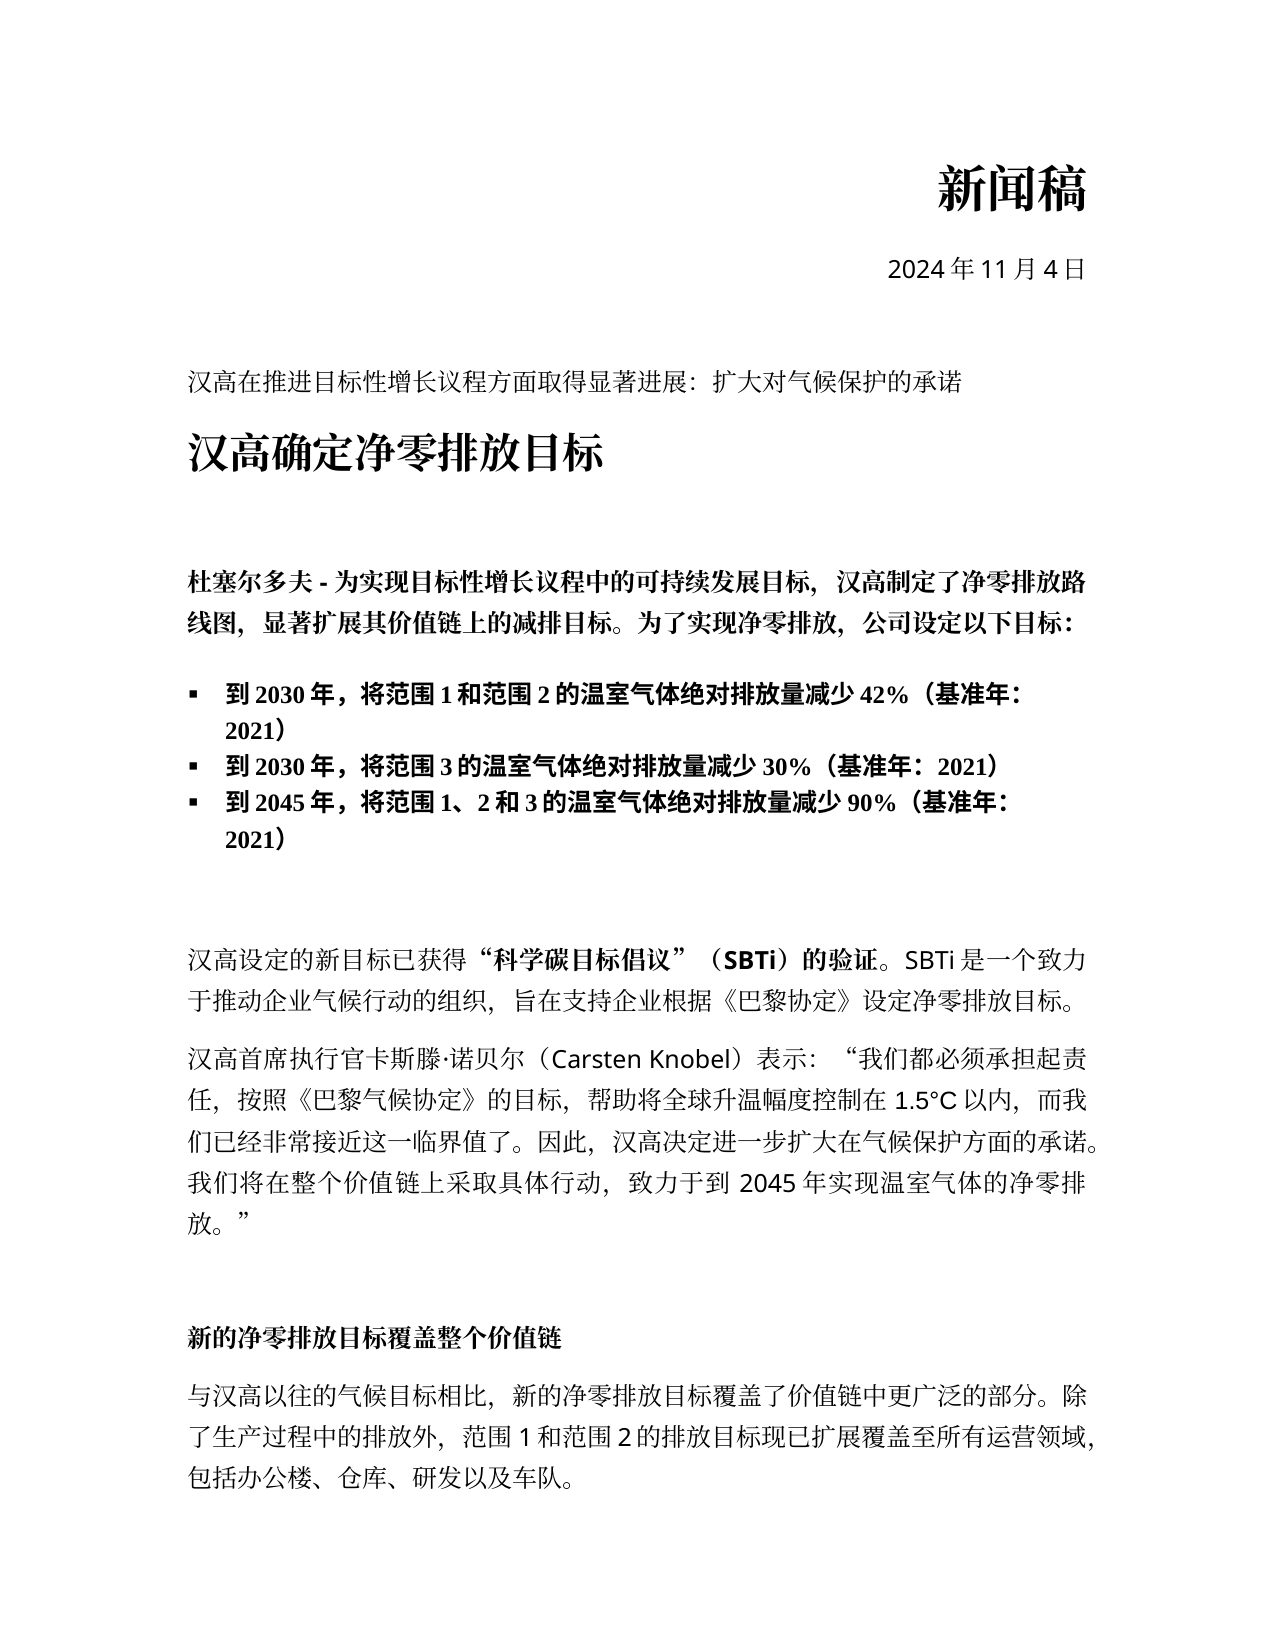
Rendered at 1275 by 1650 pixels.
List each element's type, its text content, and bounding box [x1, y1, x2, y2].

text 新的净零排放目标覆盖整个价值链 [187, 1319, 1087, 1354]
text 汉高设定的新目标已获得“科学碳目标倡议”（SBTi）的验证。SBTi是一个致力于推动企业气候行动的组织，旨在支持企业根据《巴黎协定》设定净零排放目标。 [187, 940, 1087, 1018]
text 2024年11月4日 [187, 249, 1087, 285]
text 汉高在推进目标性增长议程方面取得显著进展：扩大对气候保护的承诺 [187, 363, 1087, 399]
text 汉高确定净零排放目标 [187, 421, 1087, 481]
list 到2045年，将范围1、2和3的温室气体绝对排放量减少90%（基准年：2021） [187, 783, 1087, 855]
list 到2030年，将范围1和范围2的温室气体绝对排放量减少42%（基准年：2021） [187, 674, 1087, 747]
list 到2030年，将范围3的温室气体绝对排放量减少30%（基准年：2021） [187, 747, 1087, 783]
text 与汉高以往的气候目标相比，新的净零排放目标覆盖了价值链中更广泛的部分。除了生产过程中的排放外，范围1和范围2的排放目标现已扩展覆盖至所有运营领域，包括办公楼、仓库、研发以及车队。 [187, 1377, 1087, 1495]
text 汉高首席执行官卡斯滕·诺贝尔（Carsten Knobel）表示：“我们都必须承担起责任，按照《巴黎气候协定》的目标，帮助将全球升温幅度控制在1.5°C以内，而我们已经非常接近这一临界值了。因此，汉高决定进一步扩大在气候保护方面的承诺。我们将在整个价值链上采取具体行动，致力于到2045年实现温室气体的净零排放。” [187, 1040, 1087, 1241]
text 新闻稿 [187, 150, 1087, 222]
text 杜塞尔多夫 - 为实现目标性增长议程中的可持续发展目标，汉高制定了净零排放路线图，显著扩展其价值链上的减排目标。为了实现净零排放，公司设定以下目标： [187, 562, 1087, 640]
